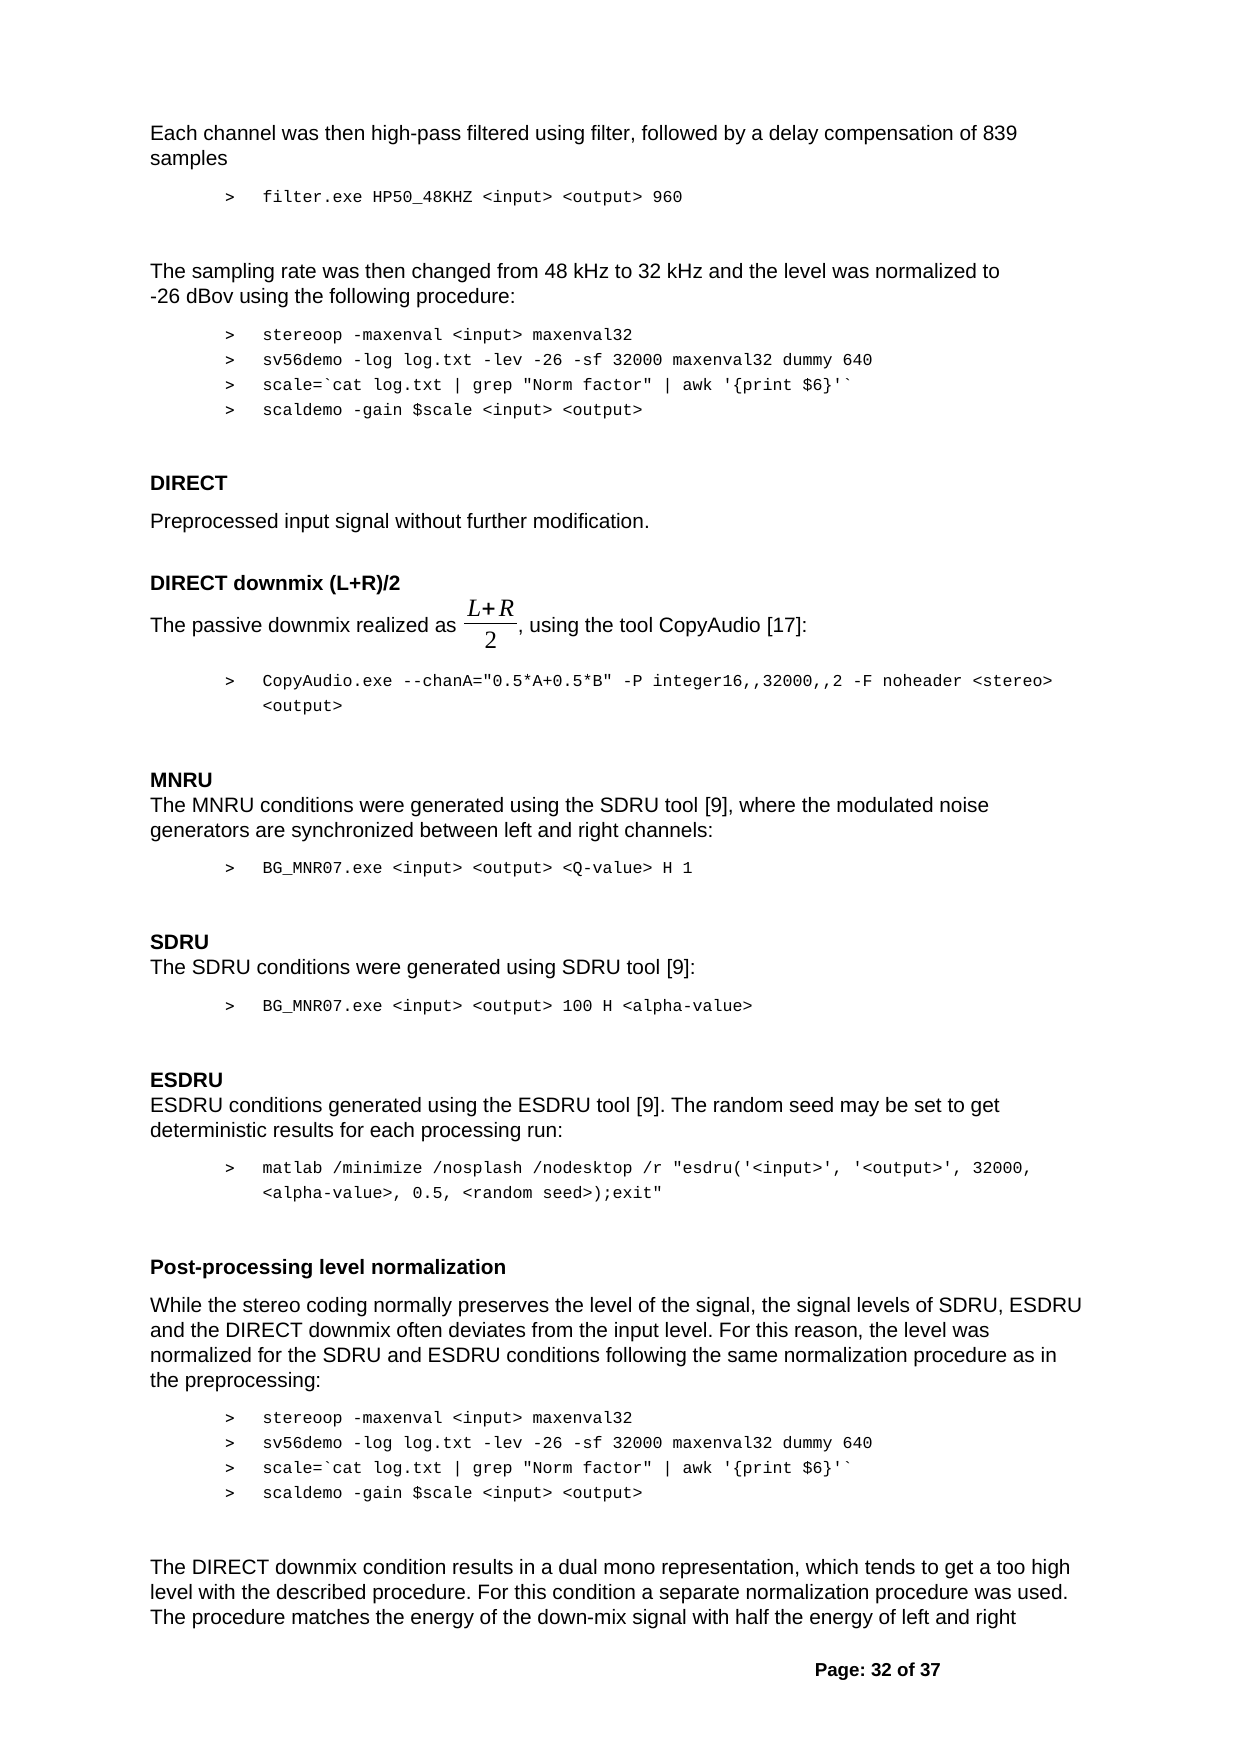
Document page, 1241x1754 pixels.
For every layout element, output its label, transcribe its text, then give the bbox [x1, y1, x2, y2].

text Each channel was then high-pass filtered using filter, followed by a delay compensation of 839 samples [150, 120, 1090, 170]
text The sampling rate was then changed from 48 kHz to 32 kHz and the level was normalized to -26 dBov using the following procedure: [150, 257, 1090, 307]
text While the stereo coding normally preserves the level of the signal, the signal levels of SDRU, ESDRU and the DIRECT downmix often deviates from the input level. For this reason, the level was normalized for the SDRU and ESDRU conditions following the same normalization procedure as in the preprocessing: [150, 1291, 1090, 1391]
list filter.exe HP50_48KHZ <input> <output> 960 [225, 182, 1090, 207]
text MNRU The MNRU conditions were generated using the SDRU tool [9], where the modulated noise generators are synchronized between left and right channels: [150, 766, 1090, 841]
list sv56demo -log log.txt -lev -26 -sf 32000 maxenval32 dummy 640 [225, 1429, 1090, 1454]
list scaldemo -gain $scale <input> <output> [225, 1479, 1090, 1504]
list matlab /minimize /nosplash /nodesktop /r "esdru('<input>', '<output>', 32000, <alpha-value>, 0.5, <random seed>);exit" [225, 1154, 1090, 1204]
list stereoop -maxenval <input> maxenval32 [225, 320, 1090, 345]
list scale=`cat log.txt | grep "Norm factor" | awk '{print $6}'` [225, 370, 1090, 395]
text Post-processing level normalization [150, 1254, 1090, 1279]
list scale=`cat log.txt | grep "Norm factor" | awk '{print $6}'` [225, 1454, 1090, 1479]
list BG_MNR07.exe <input> <output> <Q-value> H 1 [225, 854, 1090, 879]
list stereoop -maxenval <input> maxenval32 [225, 1404, 1090, 1429]
list sv56demo -log log.txt -lev -26 -sf 32000 maxenval32 dummy 640 [225, 345, 1090, 370]
text SDRU The SDRU conditions were generated using SDRU tool [9]: [150, 929, 1090, 979]
text Preprocessed input signal without further modification. [150, 507, 1090, 557]
text DIRECT downmix (L+R)/2 The passive downmix realized as , using the tool CopyAudio [17]: [150, 570, 1090, 654]
text DIRECT [150, 470, 1090, 495]
text ESDRU ESDRU conditions generated using the ESDRU tool [9]. The random seed may be set to get deterministic results for each processing run: [150, 1066, 1090, 1141]
list CopyAudio.exe --chanA="0.5*A+0.5*B" -P integer16,,32000,,2 -F noheader <stereo> <output> [225, 666, 1090, 716]
list BG_MNR07.exe <input> <output> 100 H <alpha-value> [225, 991, 1090, 1016]
list scaldemo -gain $scale <input> <output> [225, 395, 1090, 420]
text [150, 1554, 1090, 1629]
